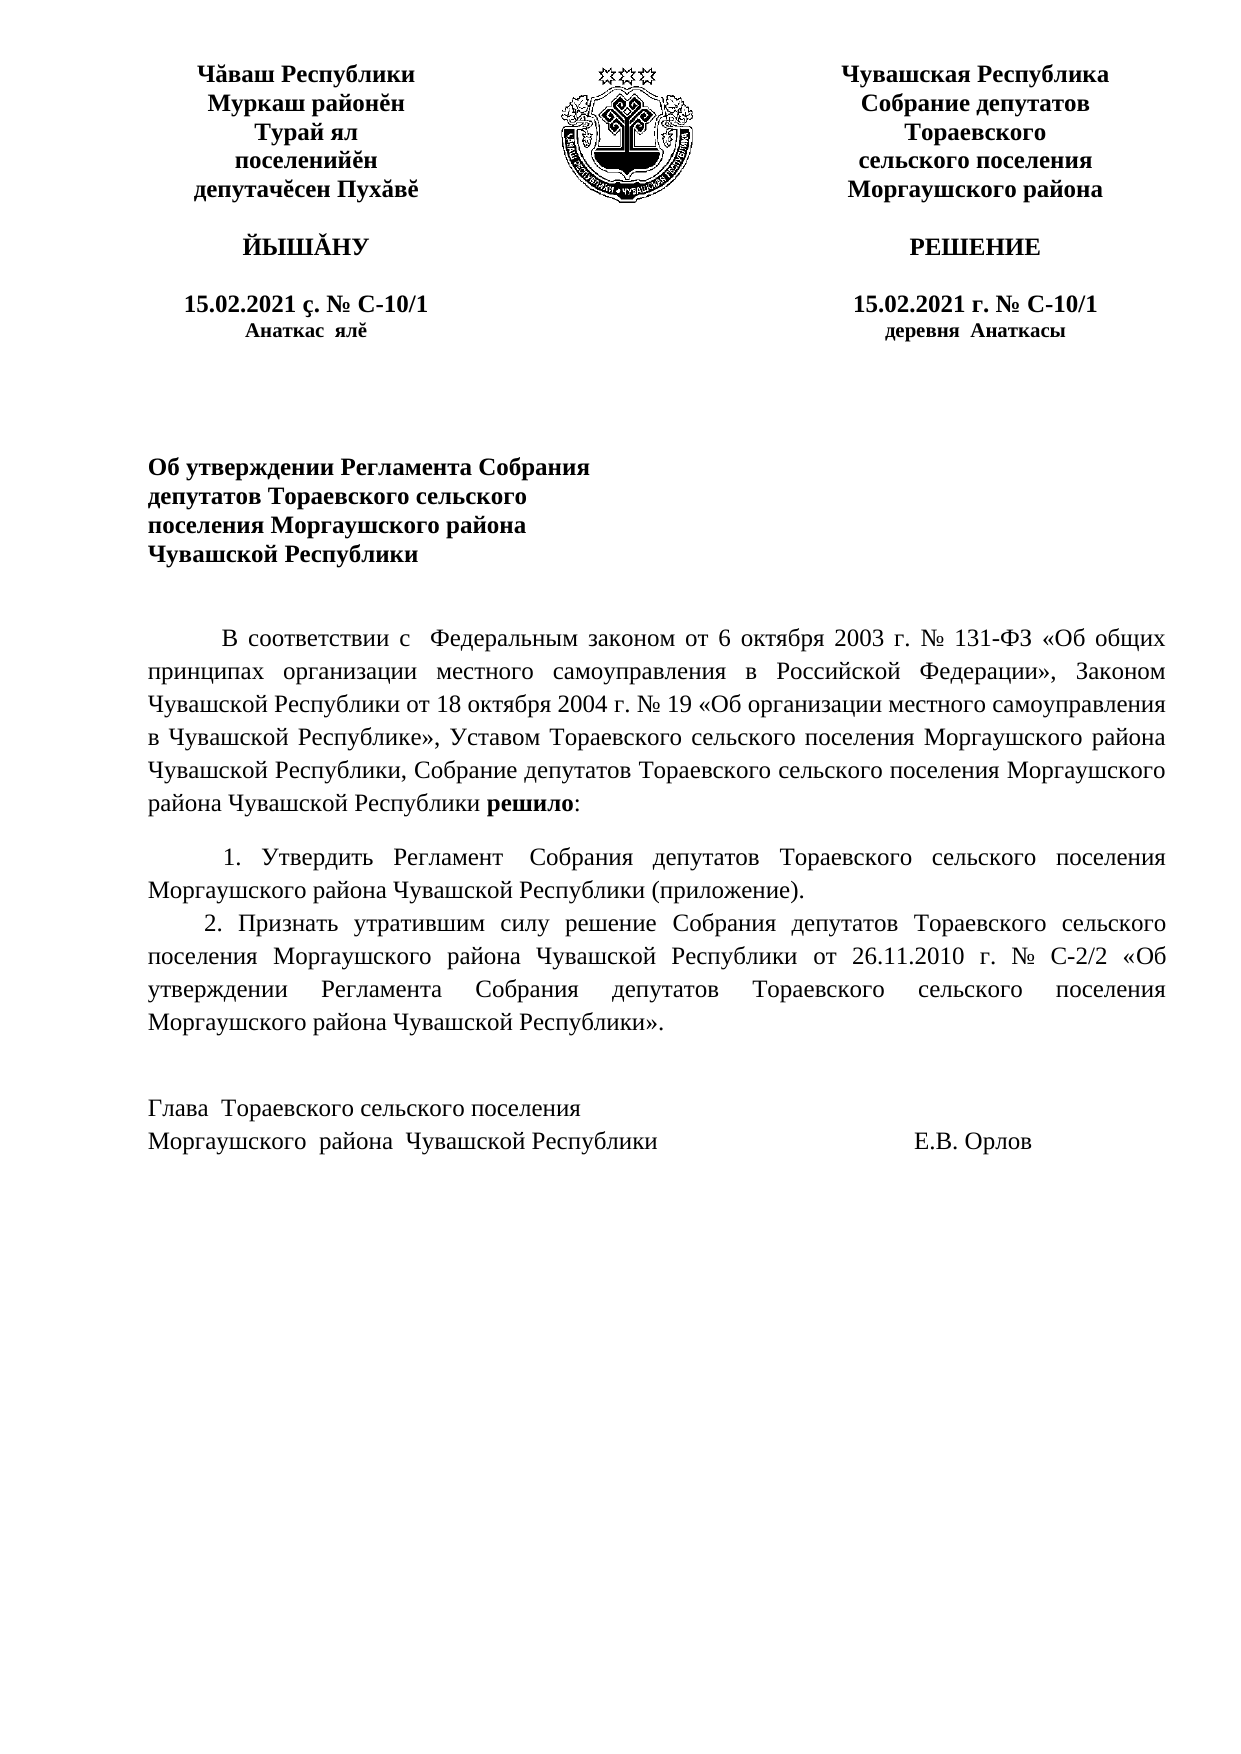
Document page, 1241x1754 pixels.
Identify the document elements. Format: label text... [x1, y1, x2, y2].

text Глава Тораевского сельского поселения [148, 1093, 1167, 1122]
text 2. Признать утратившим силу решение Собрания депутатов Тораевского сельского поселения Моргаушского района Чувашской Республики от 26.11.2010 г. № С-2/2 «Об утверждении Регламента Собрания депутатов Тораевского сельского поселения Моргаушского района Чувашской Республики». [148, 908, 1167, 1036]
table_header Чăваш Республики Муркаш районĕн Турай ял поселенийĕн депутачĕсен Пухăвĕ ЙЫШǍНУ 15.02.2021 ҫ. № С-10/1 Анаткас ялĕ [136, 59, 475, 399]
text депутатов Тораевского сельского [148, 481, 1167, 510]
table_header Чувашская Республика Собрание депутатов Тораевского сельского поселения Моргаушского района РЕШЕНИЕ 15.02.2021 г. № С-10/1 деревня Анаткасы [817, 59, 1133, 399]
text Моргаушского района Чувашской Республики Е.В. Орлов [148, 1126, 1167, 1155]
text В соответствии с Федеральным законом от 6 октября 2003 г. № 131-ФЗ «Об общих принципах организации местного самоуправления в Российской Федерации», Законом Чувашской Республики от 18 октября 2004 г. № 19 «Об организации местного самоуправления в Чувашской Республике», Уставом Тораевского сельского поселения Моргаушского района Чувашской Республики, Собрание депутатов Тораевского сельского поселения Моргаушского района Чувашской Республики решило: [148, 623, 1167, 817]
text поселения Моргаушского района [148, 510, 1167, 539]
text 1. Утвердить Регламент Собрания депутатов Тораевского сельского поселения Моргаушского района Чувашской Республики (приложение). [148, 842, 1167, 904]
text Об утверждении Регламента Собрания [148, 452, 1167, 481]
text Чувашской Республики [148, 539, 1167, 567]
picture [559, 65, 695, 206]
table_header [475, 59, 817, 399]
